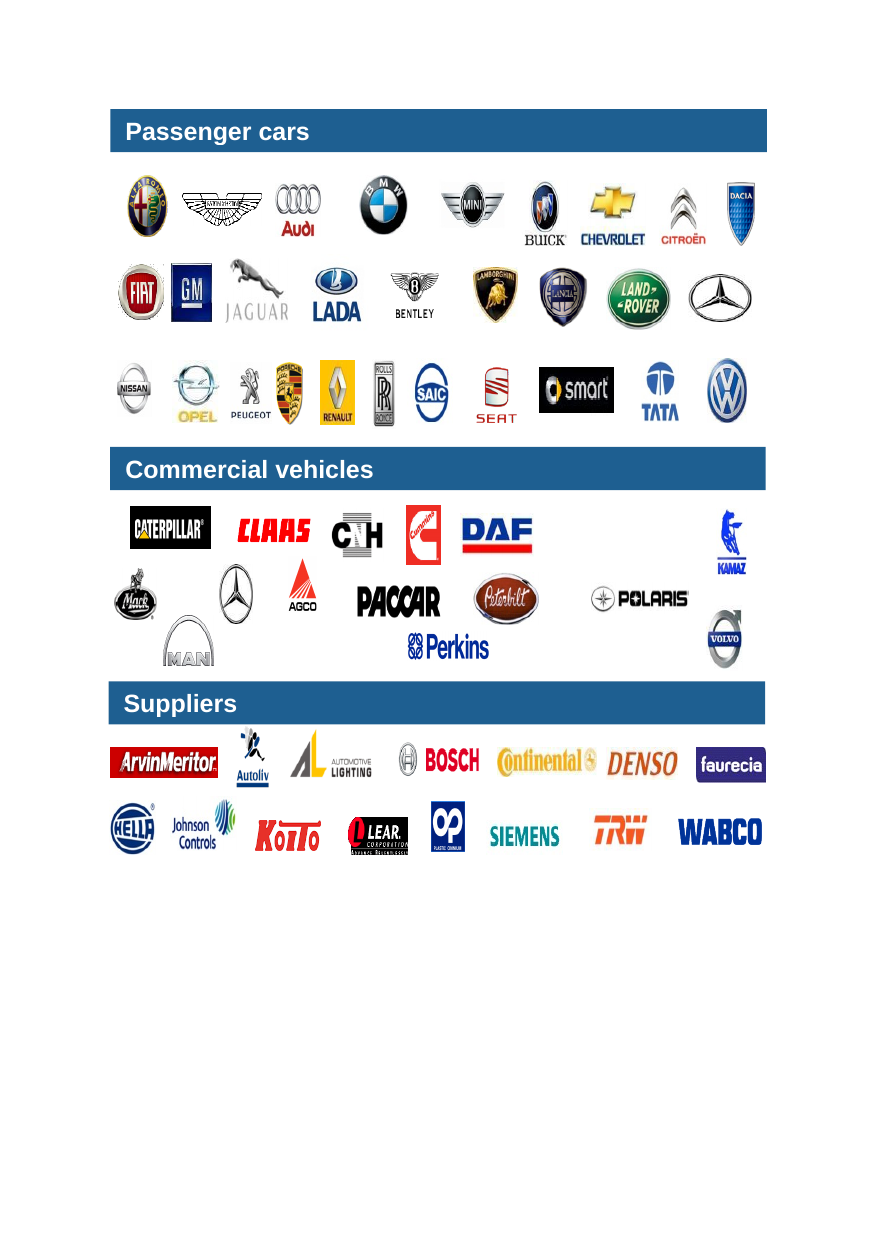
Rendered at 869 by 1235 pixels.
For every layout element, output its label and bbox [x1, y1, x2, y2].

picture [182, 193, 262, 226]
picture [591, 582, 689, 614]
picture [170, 796, 237, 851]
picture [388, 268, 441, 322]
picture [521, 180, 568, 246]
picture [460, 513, 534, 557]
picture [641, 360, 679, 422]
picture [439, 162, 505, 246]
picture [580, 183, 646, 246]
picture [289, 727, 372, 778]
picture [172, 360, 220, 423]
picture [707, 358, 747, 423]
picture [114, 568, 157, 620]
picture [276, 362, 303, 425]
picture [225, 258, 288, 323]
picture [534, 264, 590, 330]
picture [109, 800, 156, 855]
picture [497, 747, 597, 777]
picture [431, 801, 465, 852]
picture [237, 508, 317, 552]
picture [124, 175, 169, 237]
picture [118, 264, 164, 320]
picture [275, 183, 321, 237]
picture [659, 183, 707, 246]
picture [716, 508, 747, 575]
picture [302, 254, 372, 335]
picture [171, 263, 212, 322]
picture [678, 818, 762, 845]
picture [130, 506, 211, 549]
picture [406, 505, 441, 565]
picture [163, 615, 214, 666]
picture [606, 267, 671, 330]
picture [219, 564, 253, 624]
picture [330, 508, 384, 562]
picture [348, 817, 408, 855]
picture [589, 808, 652, 851]
picture [320, 360, 355, 425]
picture [473, 572, 539, 625]
picture [727, 182, 755, 246]
picture [696, 747, 766, 783]
picture [471, 367, 522, 423]
picture [110, 747, 218, 778]
picture [606, 747, 678, 780]
picture [394, 741, 479, 781]
picture [359, 175, 408, 235]
picture [706, 605, 743, 671]
picture [688, 274, 752, 322]
picture [354, 582, 443, 620]
picture [372, 359, 396, 429]
picture [486, 820, 563, 855]
picture [473, 267, 518, 323]
picture [255, 820, 321, 851]
picture [236, 725, 269, 788]
picture [230, 362, 272, 424]
picture [117, 360, 152, 417]
picture [539, 367, 614, 416]
picture [407, 631, 489, 661]
picture [407, 358, 453, 431]
